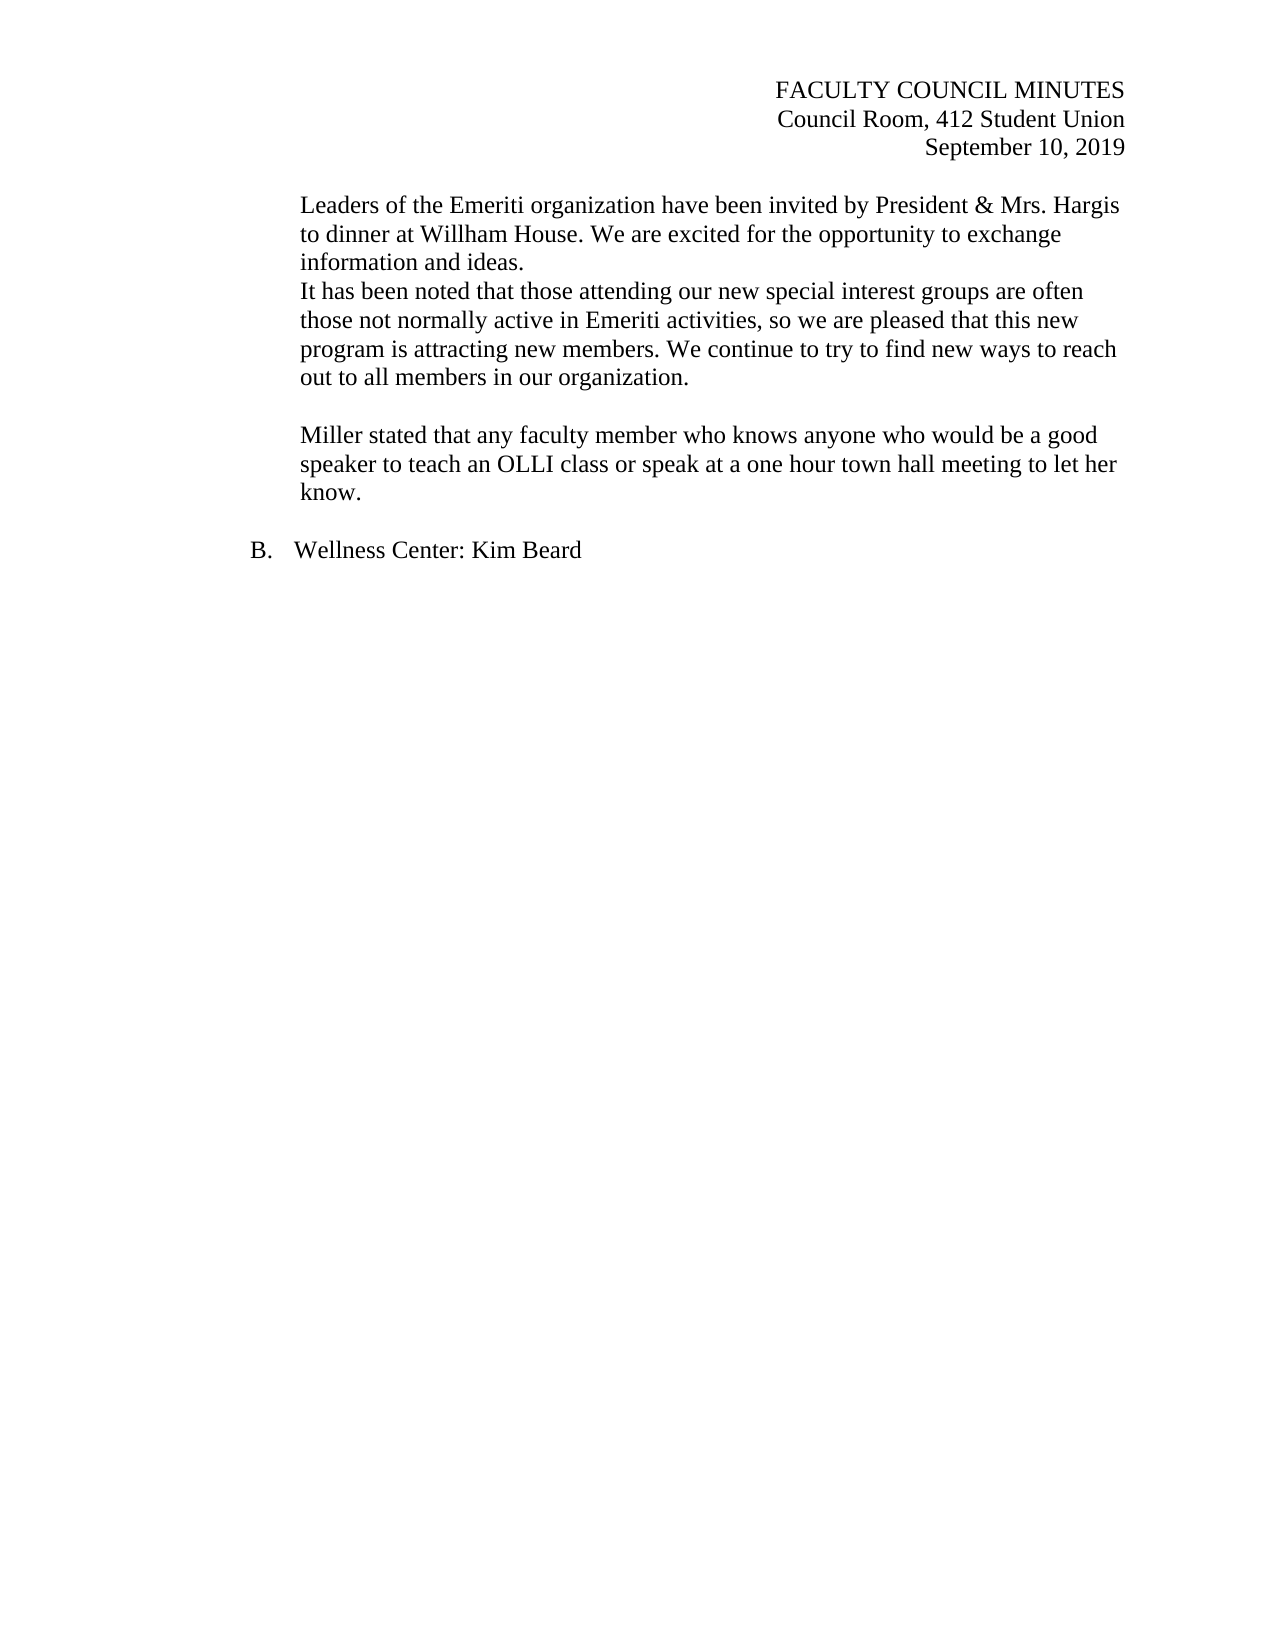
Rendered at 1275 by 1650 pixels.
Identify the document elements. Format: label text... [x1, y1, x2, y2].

list Wellness Center: Kim Beard [250, 535, 1125, 564]
text Miller stated that any faculty member who knows anyone who would be a good speaker to teach an OLLI class or speak at a one hour town hall meeting to let her know. [300, 420, 1125, 506]
text Leaders of the Emeriti organization have been invited by President & Mrs. Hargis to dinner at Willham House. We are excited for the opportunity to exchange information and ideas. [300, 190, 1125, 276]
text It has been noted that those attending our new special interest groups are often those not normally active in Emeriti activities, so we are pleased that this new program is attracting new members. We continue to try to find new ways to reach out to all members in our organization. [300, 276, 1125, 391]
